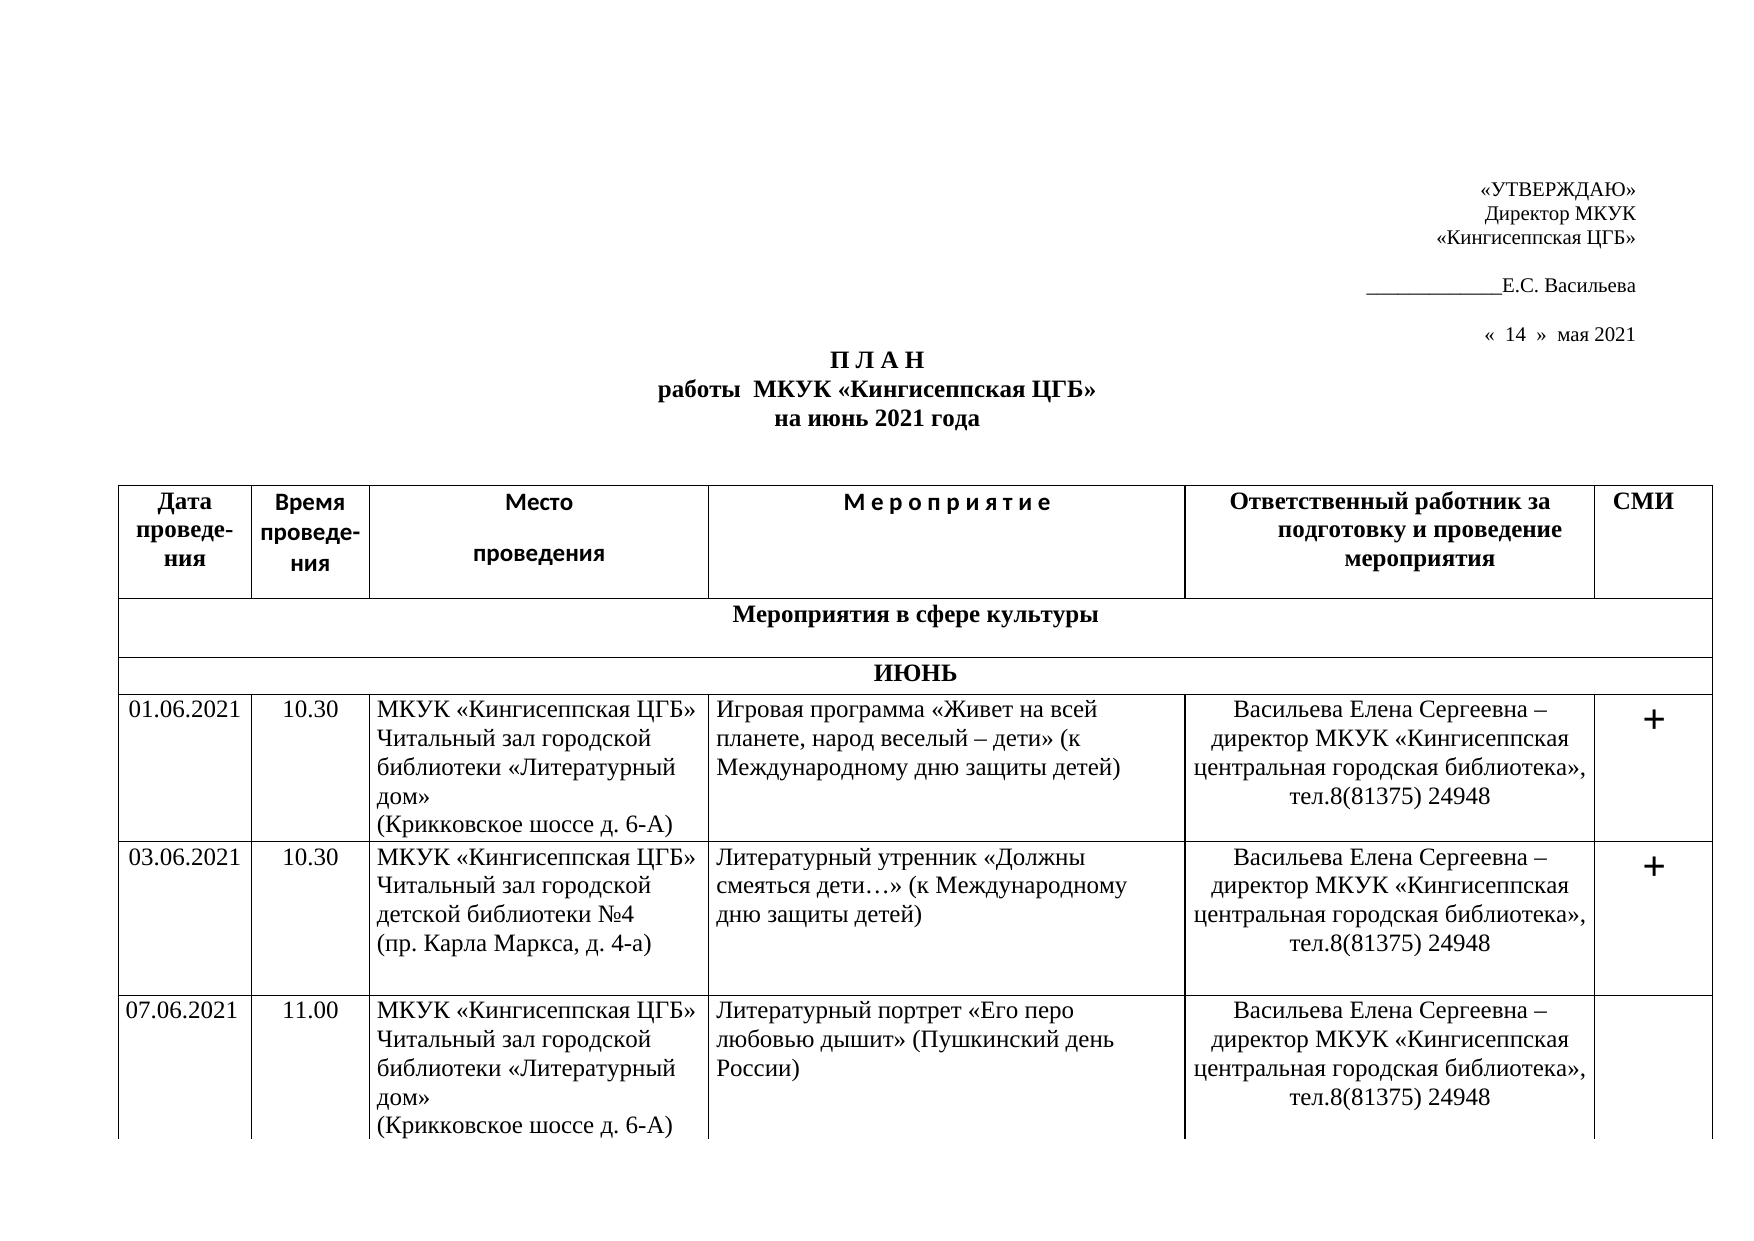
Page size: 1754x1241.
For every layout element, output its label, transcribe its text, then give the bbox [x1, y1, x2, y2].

table_cell ИЮНЬ [119, 658, 1712, 693]
text на июнь 2021 года [118, 403, 1636, 432]
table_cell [1186, 996, 1594, 1139]
table_cell Литературный портрет «Его перо любовью дышит» (Пушкинский день России) [709, 996, 1184, 1139]
table_cell Васильева Елена Сергеевна – директор МКУК «Кингисеппская центральная городская библиотека», тел.8(81375) 24948 [1186, 842, 1594, 994]
table_cell Мероприятия в сфере культуры [119, 599, 1712, 657]
table_header Ответственный работник за подготовку и проведение мероприятия [1186, 486, 1594, 598]
table_header Дата проведе-ния [119, 486, 251, 598]
table_cell + [1595, 842, 1712, 994]
table_cell Васильева Елена Сергеевна – директор МКУК «Кингисеппская центральная городская библиотека», тел.8(81375) 24948 [1186, 695, 1594, 841]
table_cell МКУК «Кингисеппская ЦГБ» Читальный зал городской детской библиотеки №4 (пр. Карла Маркса, д. 4-а) [370, 842, 708, 994]
table_cell 11.00 [252, 996, 369, 1139]
text Директор МКУК [118, 201, 1636, 225]
text _____________Е.С. Васильева [118, 273, 1636, 297]
table_cell 10.30 [252, 695, 369, 841]
table_header Время проведе-ния [252, 486, 369, 598]
text работы МКУК «Кингисеппская ЦГБ» [118, 374, 1636, 403]
text «УТВЕРЖДАЮ» [118, 177, 1636, 201]
text « 14 » мая 2021 [118, 322, 1636, 346]
text П Л А Н [118, 346, 1636, 374]
table_cell [1595, 996, 1712, 1139]
table_cell МКУК «Кингисеппская ЦГБ» Читальный зал городской библиотеки «Литературный дом» (Крикковское шоссе д. 6-А) [370, 996, 708, 1139]
table_header СМИ [1595, 486, 1712, 598]
table_cell 07.06.2021 [119, 996, 251, 1139]
table_cell МКУК «Кингисеппская ЦГБ» Читальный зал городской библиотеки «Литературный дом» (Крикковское шоссе д. 6-А) [370, 695, 708, 841]
table_cell 03.06.2021 [119, 842, 251, 994]
table_cell 01.06.2021 [119, 695, 251, 841]
text «Кингисеппская ЦГБ» [118, 225, 1636, 249]
table_cell Игровая программа «Живет на всей планете, народ веселый – дети» (к Международному дню защиты детей) [709, 695, 1184, 841]
table_cell Литературный утренник «Должны смеяться дети…» (к Международному дню защиты детей) [709, 842, 1184, 994]
table_cell 10.30 [252, 842, 369, 994]
table_header Место проведения [370, 486, 708, 598]
table_header М е р о п р и я т и е [709, 486, 1184, 598]
table_cell + [1595, 695, 1712, 841]
